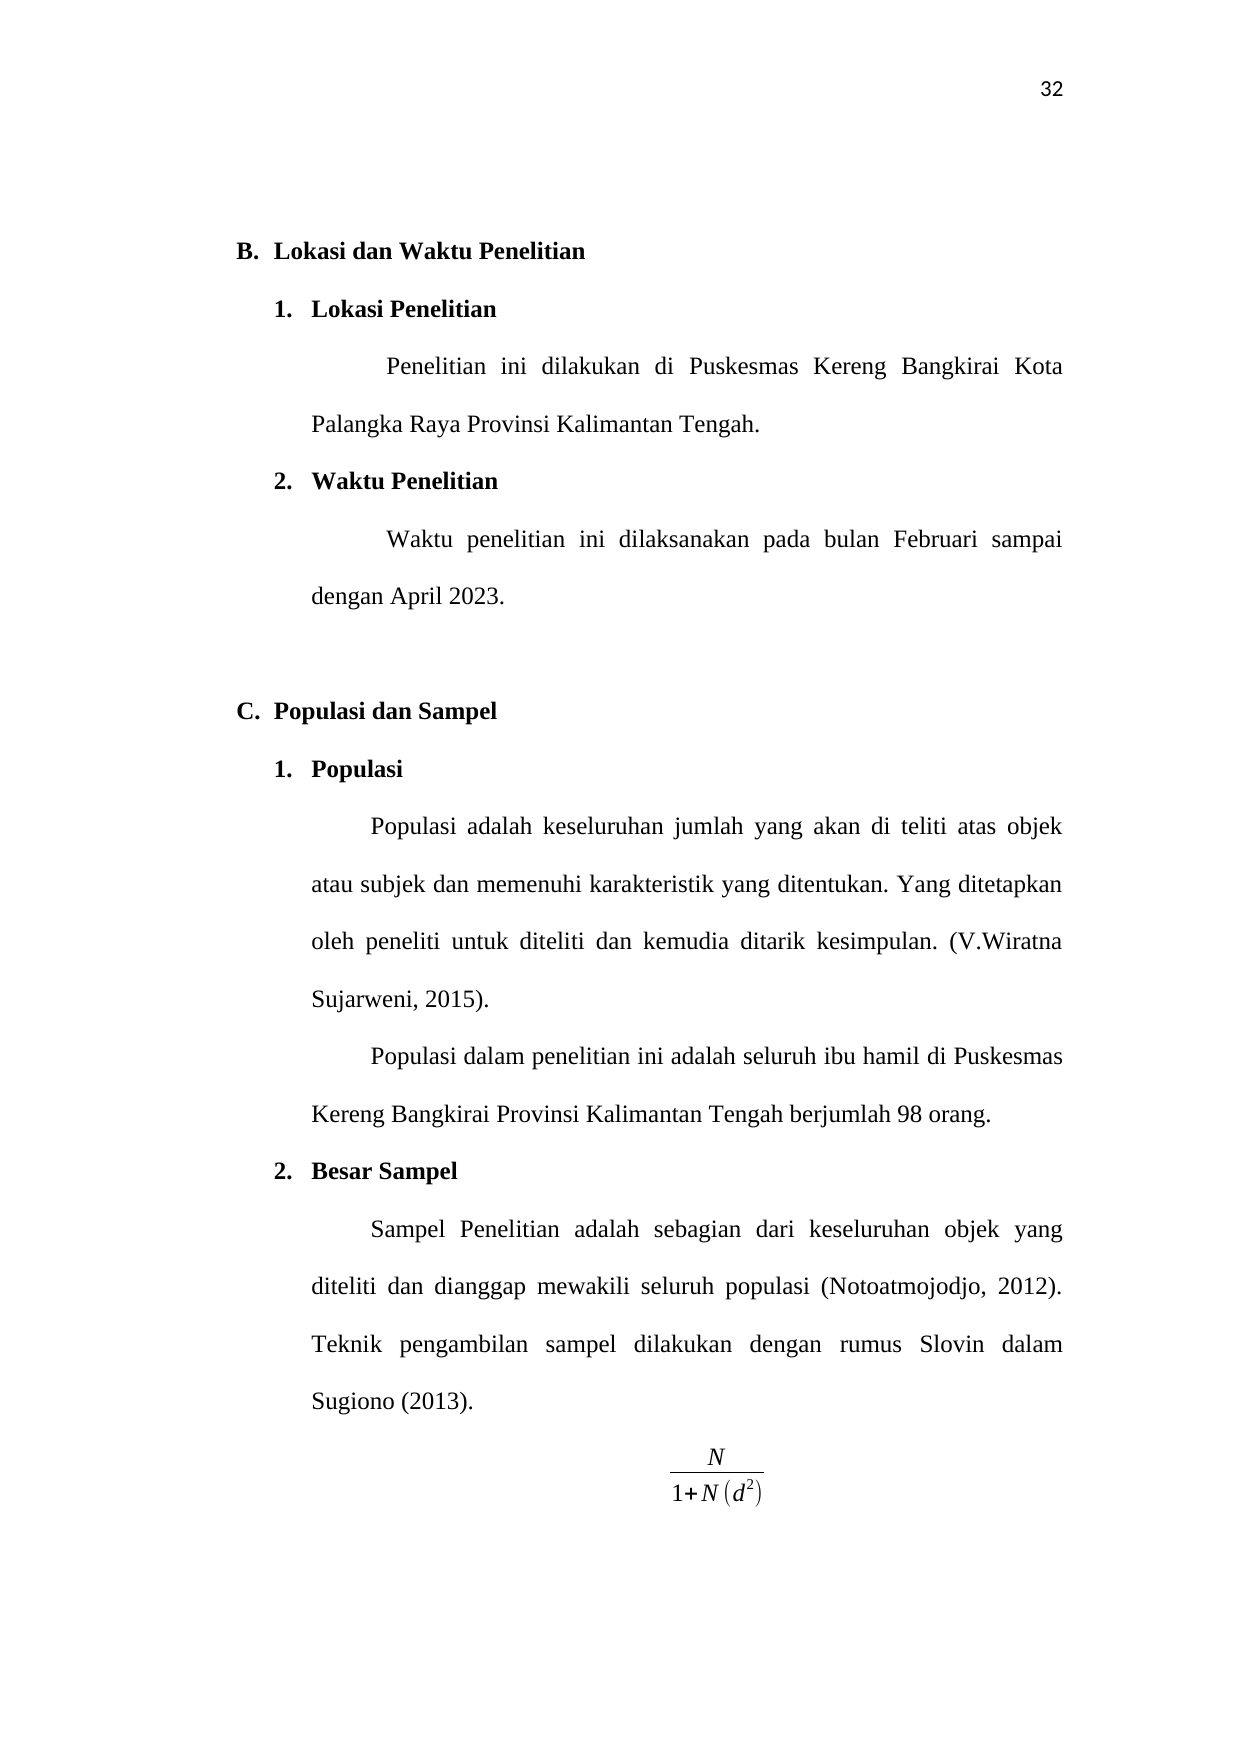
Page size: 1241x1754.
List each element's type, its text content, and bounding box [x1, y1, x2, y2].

subtitle Lokasi dan Waktu Penelitian [236, 236, 1063, 265]
subtitle Populasi dan Sampel [236, 696, 1063, 725]
text Waktu penelitian ini dilaksanakan pada bulan Februari sampai dengan April 2023. [311, 524, 1063, 610]
list Lokasi Penelitian [274, 294, 1063, 322]
text Sampel Penelitian adalah sebagian dari keseluruhan objek yang diteliti dan dianggap mewakili seluruh populasi (Notoatmojodjo, 2012). Teknik pengambilan sampel dilakukan dengan rumus Slovin dalam Sugiono (2013). [311, 1214, 1063, 1415]
list Besar Sampel [274, 1156, 1063, 1185]
list Waktu Penelitian [274, 466, 1063, 495]
text Penelitian ini dilakukan di Puskesmas Kereng Bangkirai Kota Palangka Raya Provinsi Kalimantan Tengah. [311, 351, 1063, 437]
text Populasi dalam penelitian ini adalah seluruh ibu hamil di Puskesmas Kereng Bangkirai Provinsi Kalimantan Tengah berjumlah 98 orang. [311, 1041, 1063, 1127]
list Populasi [274, 754, 1063, 782]
text Populasi adalah keseluruhan jumlah yang akan di teliti atas objek atau subjek dan memenuhi karakteristik yang ditentukan. Yang ditetapkan oleh peneliti untuk diteliti dan kemudia ditarik kesimpulan. (V.Wiratna Sujarweni, 2015). [311, 811, 1063, 1012]
